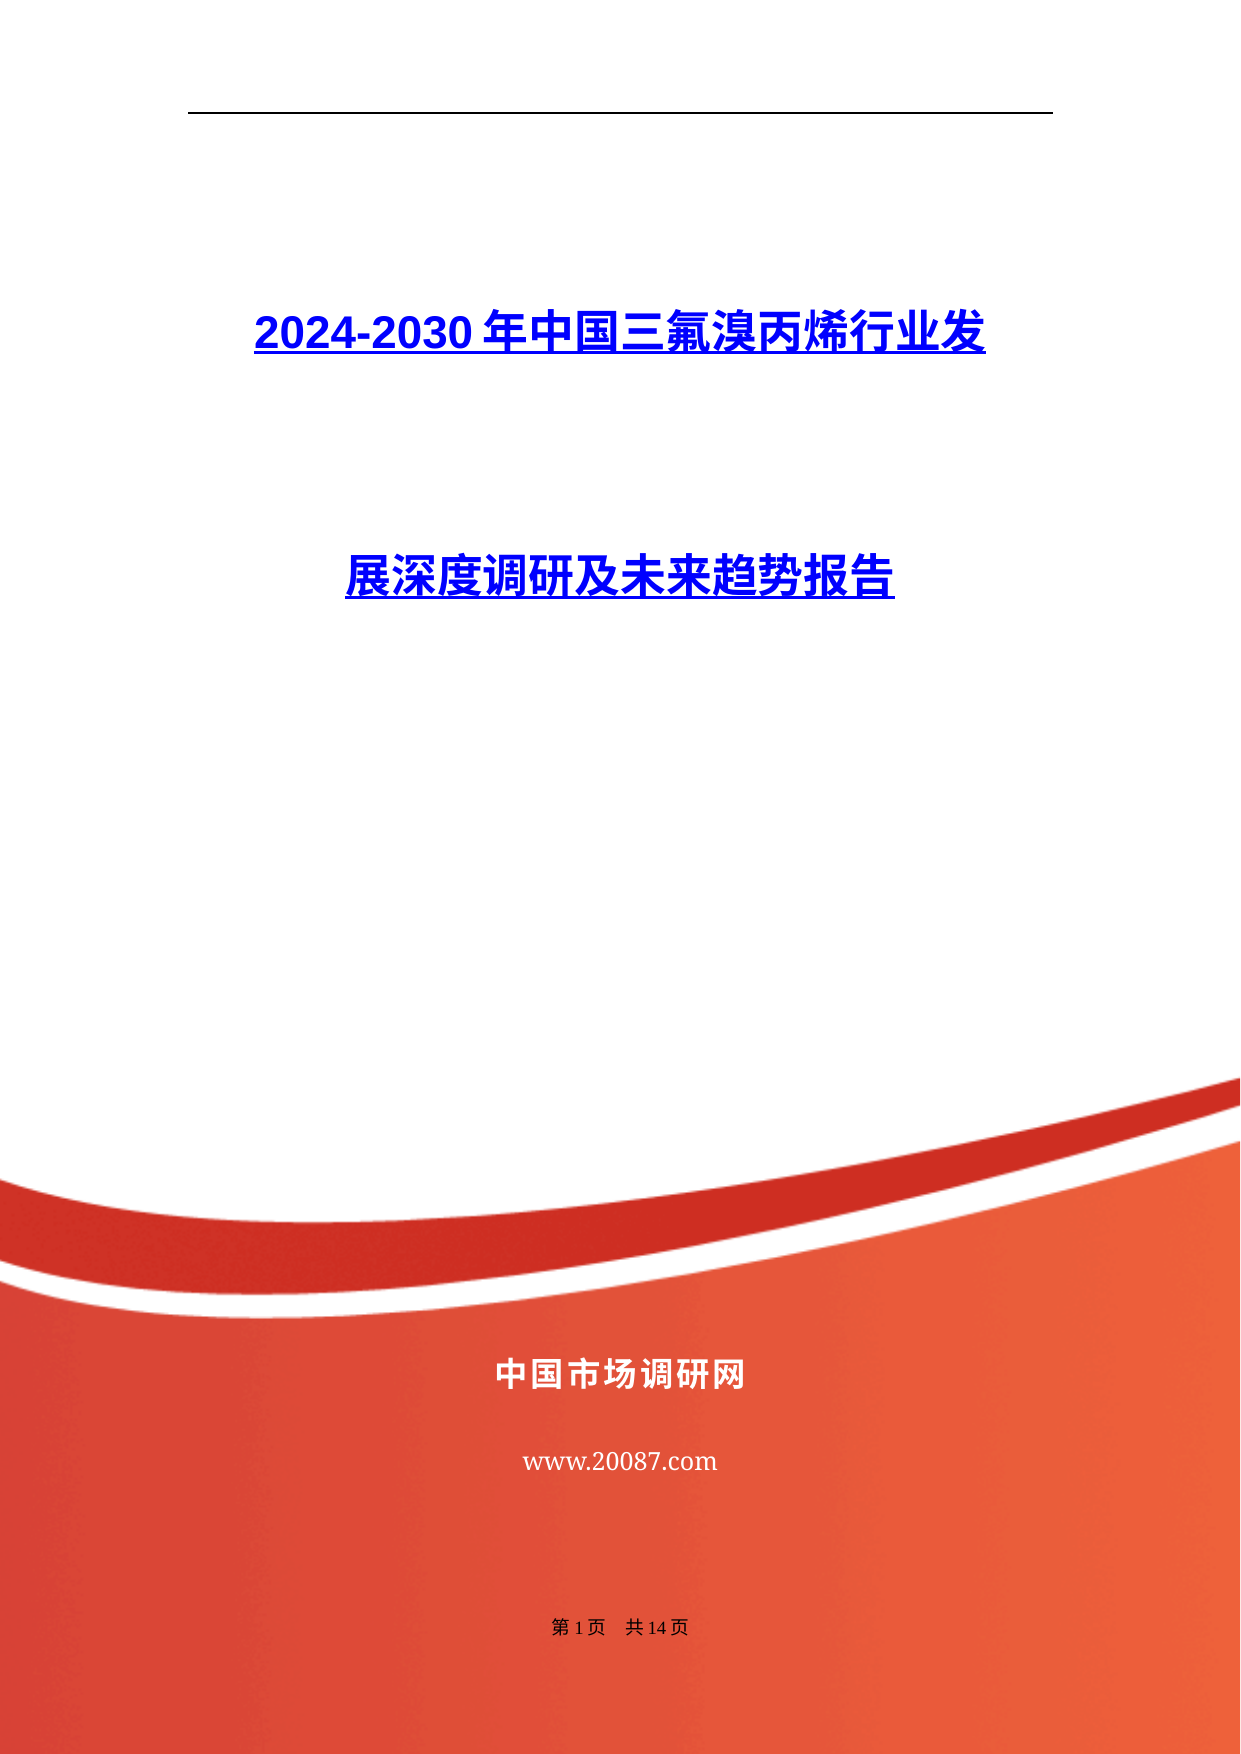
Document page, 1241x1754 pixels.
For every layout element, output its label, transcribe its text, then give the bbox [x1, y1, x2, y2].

subtitle 中国市场调研网 [187, 1339, 1053, 1404]
picture [0, 1006, 1241, 1754]
table_header 2024-2030年中国三氟溴丙烯行业发展深度调研及未来趋势报告 [188, 207, 1053, 773]
text www.20087.com [187, 1428, 1053, 1493]
